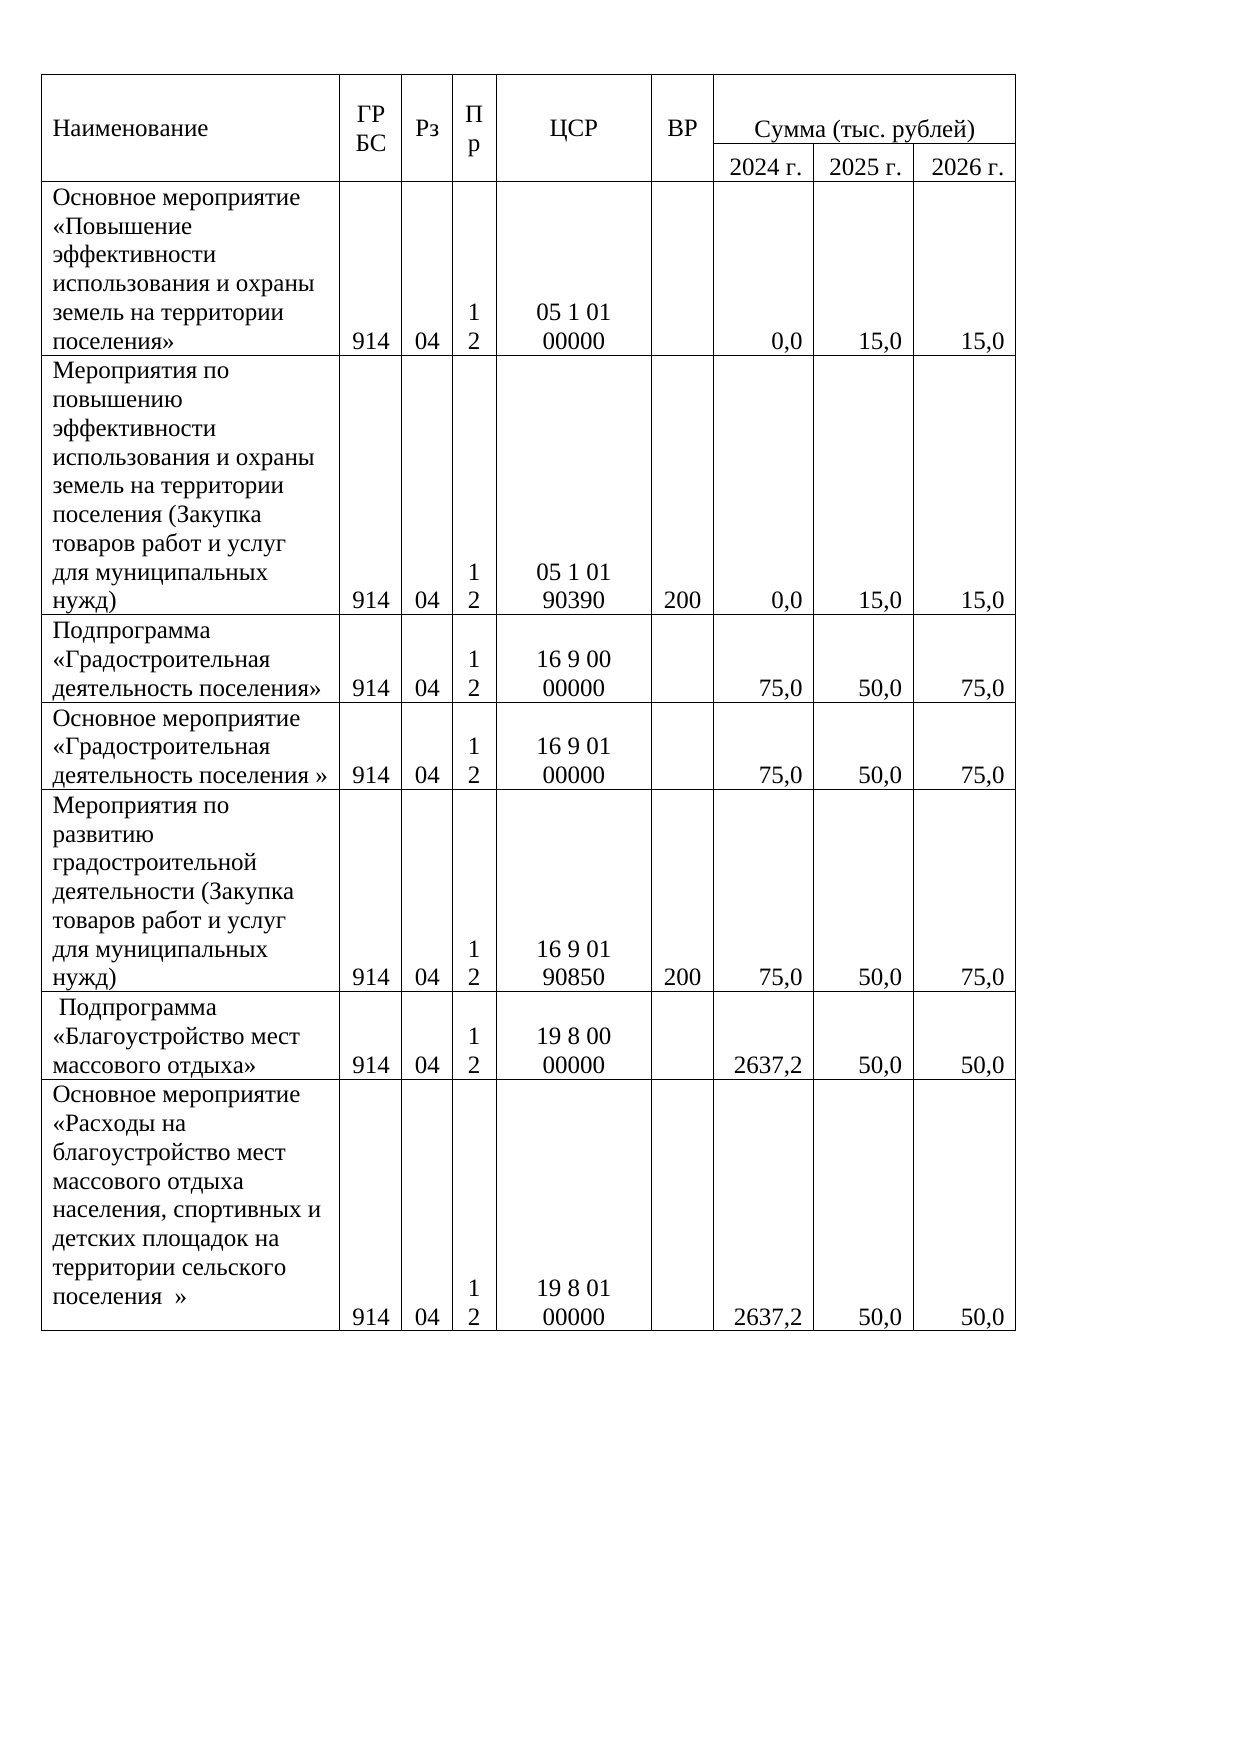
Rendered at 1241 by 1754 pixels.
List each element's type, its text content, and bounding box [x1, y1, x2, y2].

table_cell 2025 г. [814, 144, 913, 181]
table_header Пр [453, 75, 496, 181]
table_cell Подпрограмма «Благоустройство мест массового отдыха» [42, 992, 339, 1078]
table_cell Мероприятия по развитию градостроительной деятельности (Закупка товаров работ и услуг для муниципальных нужд) [42, 790, 339, 991]
table_header Сумма (тыс. рублей) [714, 75, 1015, 143]
table_cell 05 1 01 90390 [497, 356, 651, 614]
table_cell 12 [453, 356, 496, 614]
table_cell [652, 615, 713, 702]
table_cell [652, 182, 713, 354]
table_cell 12 [453, 790, 496, 991]
table_cell 19 8 00 00000 [497, 992, 651, 1078]
table_cell 50,0 [814, 790, 913, 991]
table_cell 200 [652, 790, 713, 991]
table_cell 05 1 01 00000 [497, 182, 651, 354]
table_cell 15,0 [914, 356, 1015, 614]
table_cell 0,0 [714, 182, 813, 354]
table_cell 50,0 [914, 1080, 1015, 1330]
table_cell Мероприятия по повышению эффективности использования и охраны земель на территории поселения (Закупка товаров работ и услуг для муниципальных нужд) [42, 356, 339, 614]
table_cell 914 [340, 615, 401, 702]
table_cell 15,0 [814, 356, 913, 614]
table_header Рз [402, 75, 452, 181]
table_cell 75,0 [714, 703, 813, 789]
table_cell 2026 г. [914, 144, 1015, 181]
table_cell 2024 г. [714, 144, 813, 181]
table_cell [652, 703, 713, 789]
table_cell Подпрограмма «Градостроительная деятельность поселения» [42, 615, 339, 702]
table_cell 914 [340, 1080, 401, 1330]
table_cell 16 9 01 90850 [497, 790, 651, 991]
table_cell 914 [340, 356, 401, 614]
table_cell 04 [402, 1080, 452, 1330]
table_cell 75,0 [914, 615, 1015, 702]
table_cell 12 [453, 703, 496, 789]
table_cell 914 [340, 703, 401, 789]
table_cell 04 [402, 703, 452, 789]
table_cell 16 9 01 00000 [497, 703, 651, 789]
table_cell 75,0 [914, 703, 1015, 789]
table_cell 15,0 [914, 182, 1015, 354]
table_cell 2637,2 [714, 1080, 813, 1330]
table_cell 04 [402, 790, 452, 991]
table_cell 50,0 [914, 992, 1015, 1078]
table_header Наименование [42, 75, 339, 181]
table_cell 04 [402, 356, 452, 614]
table_cell 75,0 [714, 790, 813, 991]
table_header ГРБС [340, 75, 401, 181]
table_header ЦСР [497, 75, 651, 181]
table_cell 50,0 [814, 1080, 913, 1330]
table_cell 04 [402, 615, 452, 702]
table_cell Основное мероприятие «Расходы на благоустройство мест массового отдыха населения, спортивных и детских площадок на территории сельского поселения » [42, 1080, 339, 1330]
table_cell [652, 992, 713, 1078]
table_cell 0,0 [714, 356, 813, 614]
table_cell 04 [402, 182, 452, 354]
table_cell 12 [453, 992, 496, 1078]
table_cell Основное мероприятие «Градостроительная деятельность поселения » [42, 703, 339, 789]
table_cell 50,0 [814, 615, 913, 702]
table_cell 04 [402, 992, 452, 1078]
table_cell 200 [652, 356, 713, 614]
table_cell 914 [340, 182, 401, 354]
table_cell 75,0 [714, 615, 813, 702]
table_cell 914 [340, 790, 401, 991]
table_cell 914 [340, 992, 401, 1078]
table_cell 50,0 [814, 703, 913, 789]
table_cell 16 9 00 00000 [497, 615, 651, 702]
table_cell 12 [453, 615, 496, 702]
table_cell 12 [453, 182, 496, 354]
table_cell 75,0 [914, 790, 1015, 991]
table_cell Основное мероприятие «Повышение эффективности использования и охраны земель на территории поселения» [42, 182, 339, 354]
table_cell 12 [453, 1080, 496, 1330]
table_cell 50,0 [814, 992, 913, 1078]
table_cell 15,0 [814, 182, 913, 354]
table_header ВР [652, 75, 713, 181]
table_cell 19 8 01 00000 [497, 1080, 651, 1330]
table_cell [652, 1080, 713, 1330]
table_cell 2637,2 [714, 992, 813, 1078]
